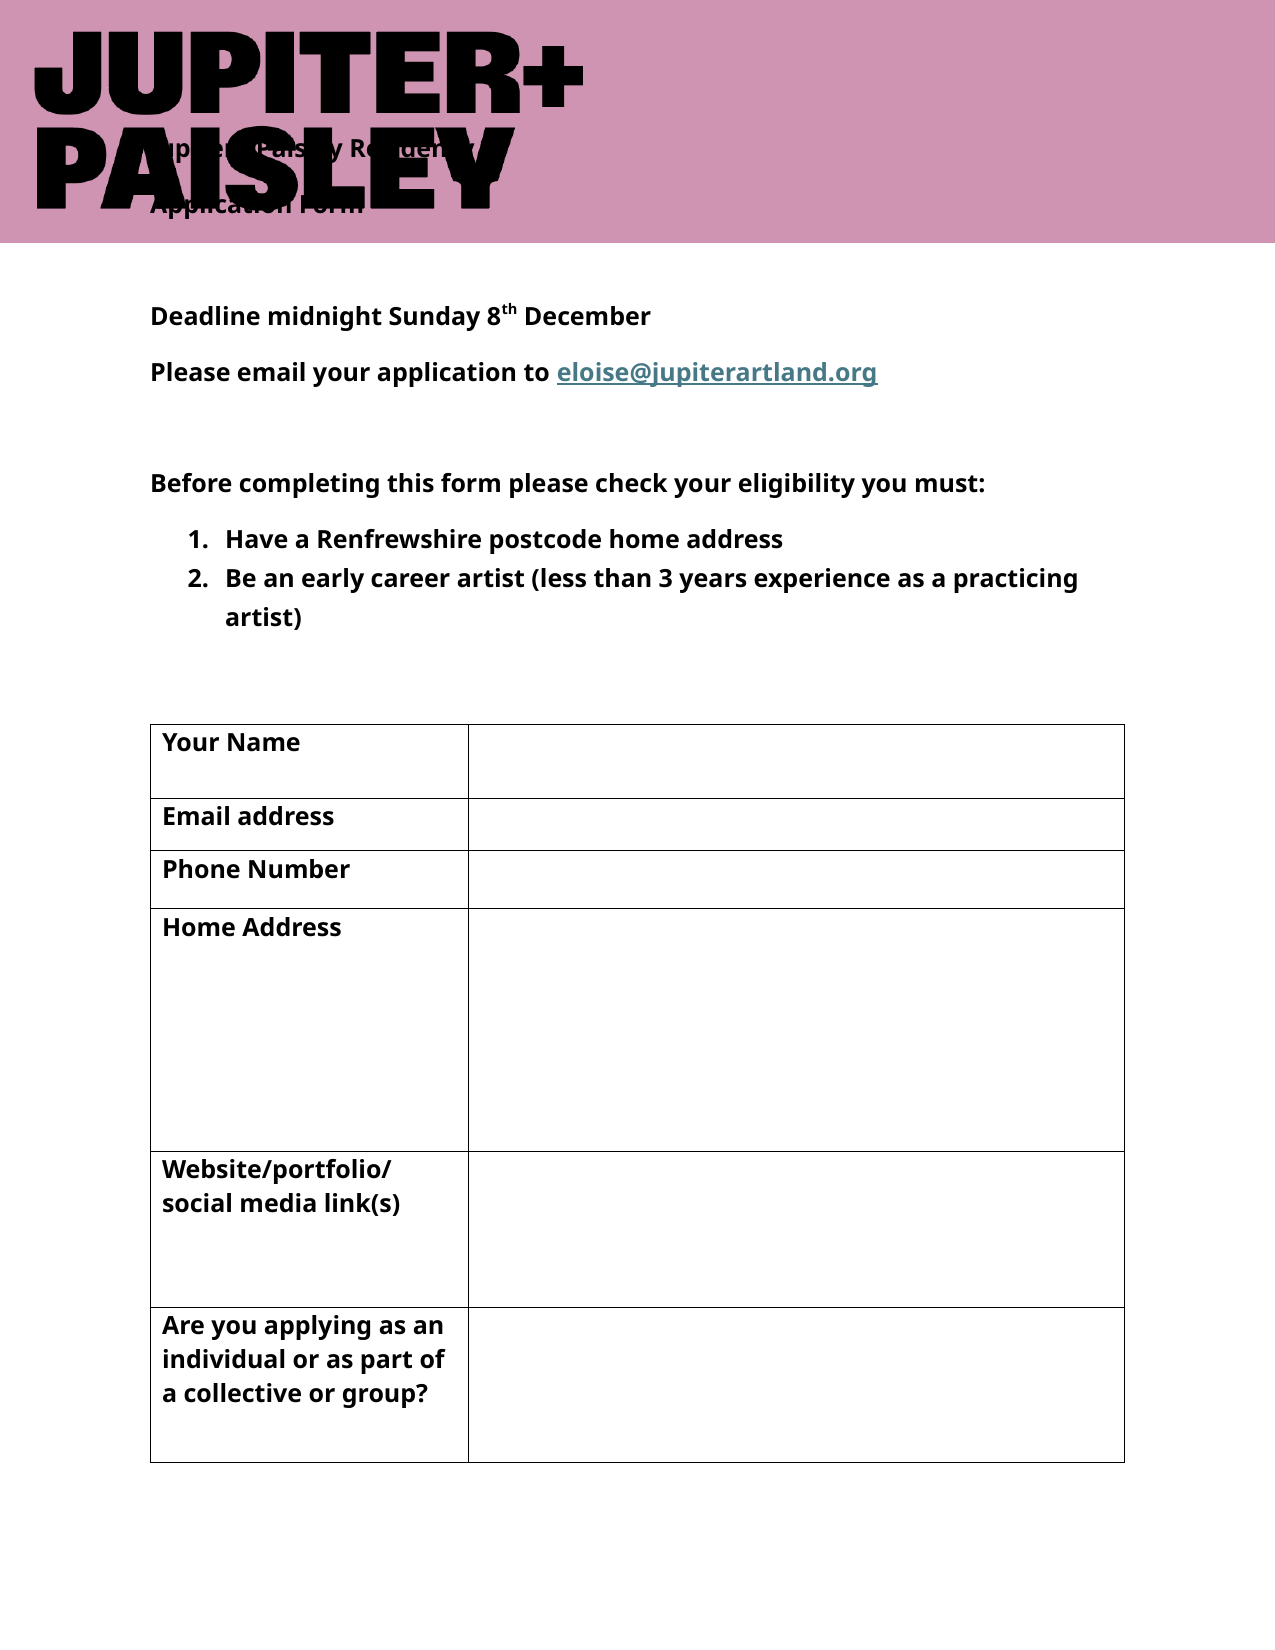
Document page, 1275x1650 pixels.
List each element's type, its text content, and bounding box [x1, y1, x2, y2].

table_cell [469, 1152, 1124, 1307]
table_header Your Name [151, 725, 468, 798]
table_header [469, 725, 1124, 798]
table_cell Phone Number [151, 851, 468, 908]
table_cell [469, 909, 1124, 1151]
table_cell Website/portfolio/social media link(s) [151, 1152, 468, 1307]
table_cell Are you applying as an individual or as part of a collective or group? [151, 1308, 468, 1462]
table_cell [469, 851, 1124, 908]
table_cell [469, 799, 1124, 850]
picture [0, 0, 1275, 243]
table_cell Home Address [151, 909, 468, 1151]
table_cell Email address [151, 799, 468, 850]
table_cell [469, 1308, 1124, 1462]
